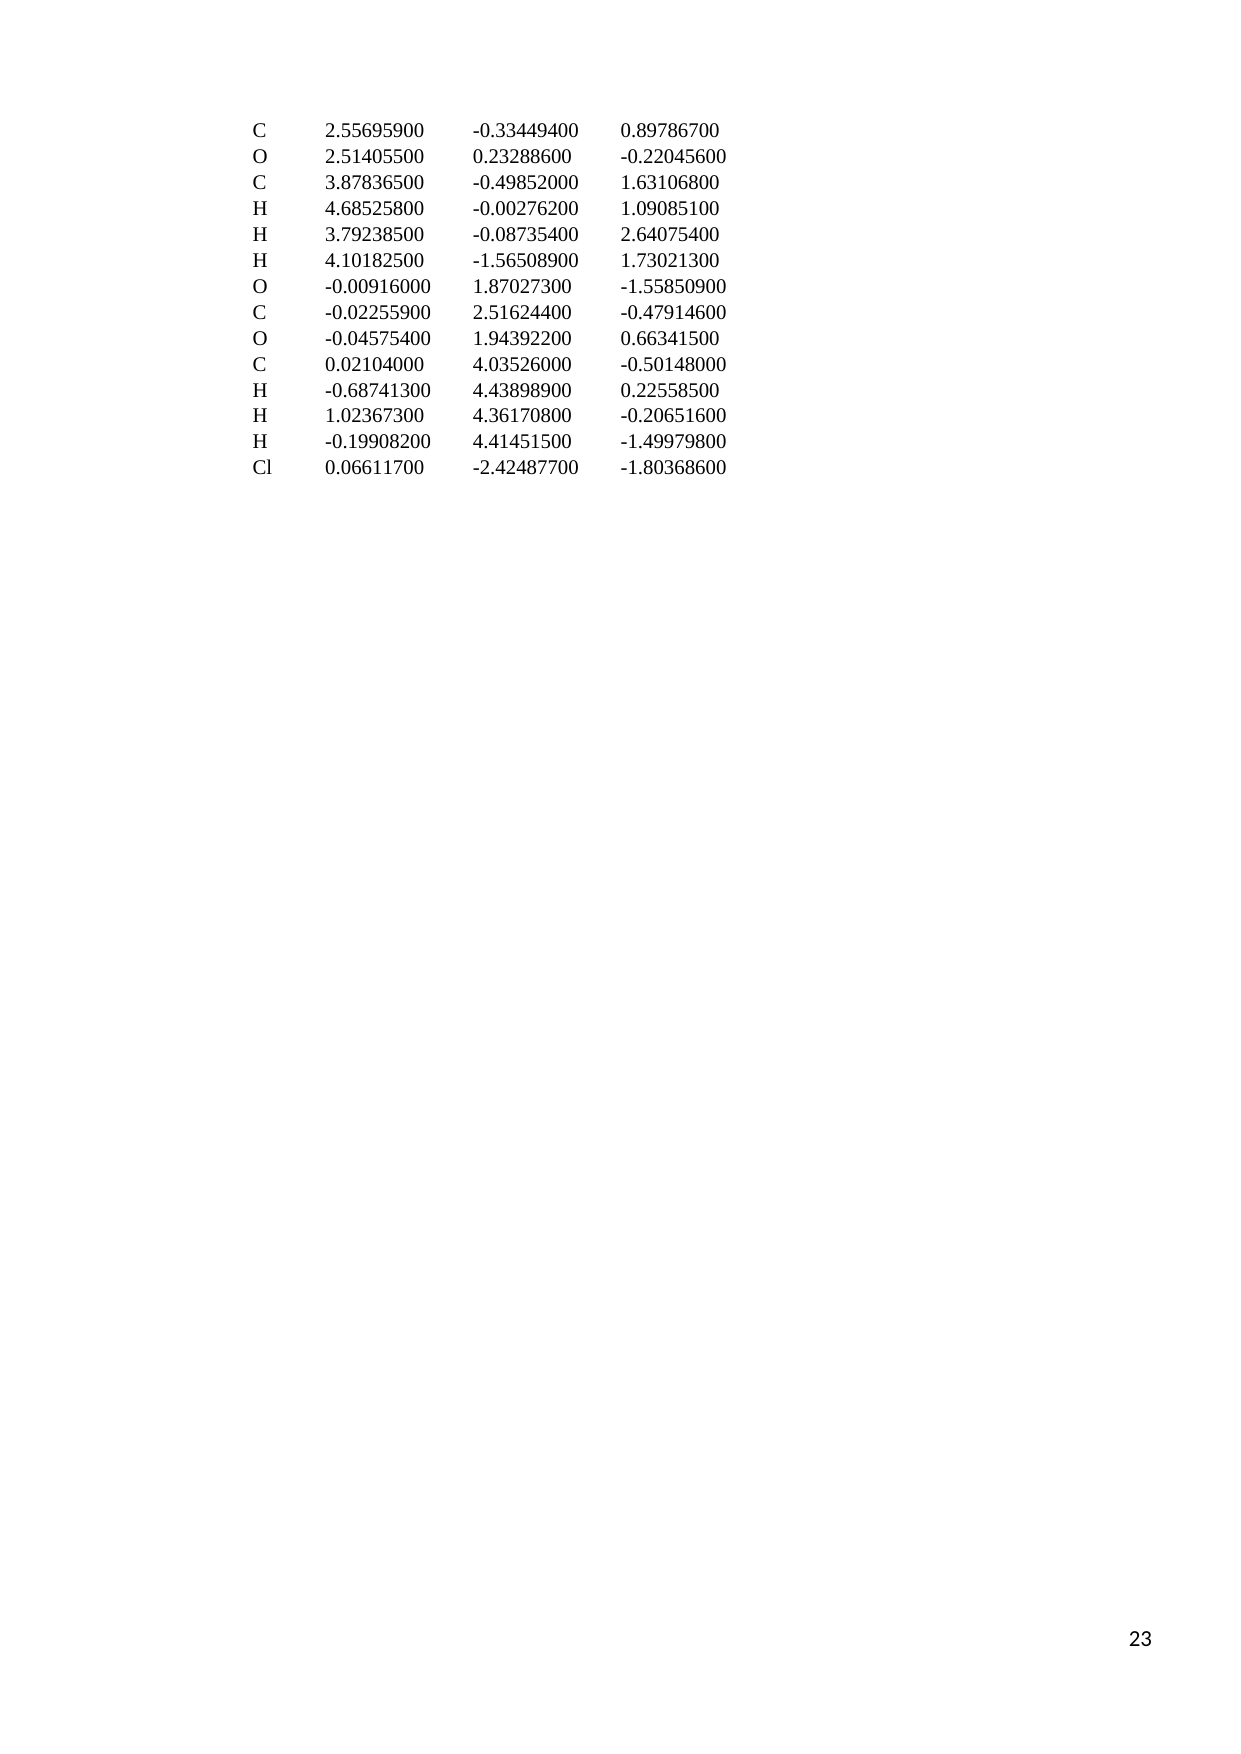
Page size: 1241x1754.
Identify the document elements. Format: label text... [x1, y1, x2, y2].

list O -0.00916000 1.87027300 -1.55850900 [252, 274, 1152, 298]
list H 1.02367300 4.36170800 -0.20651600 [252, 403, 1152, 427]
list H 3.79238500 -0.08735400 2.64075400 [252, 222, 1152, 246]
list C 0.02104000 4.03526000 -0.50148000 [252, 352, 1152, 376]
list O 2.51405500 0.23288600 -0.22045600 [252, 144, 1152, 168]
list H -0.68741300 4.43898900 0.22558500 [252, 377, 1152, 402]
list C -0.02255900 2.51624400 -0.47914600 [252, 300, 1152, 324]
list Cl 0.06611700 -2.42487700 -1.80368600 [252, 455, 1152, 479]
list H 4.68525800 -0.00276200 1.09085100 [252, 196, 1152, 220]
list O -0.04575400 1.94392200 0.66341500 [252, 326, 1152, 350]
list H 4.10182500 -1.56508900 1.73021300 [252, 248, 1152, 272]
list C 2.55695900 -0.33449400 0.89786700 [252, 118, 1152, 142]
list H -0.19908200 4.41451500 -1.49979800 [252, 429, 1152, 453]
list C 3.87836500 -0.49852000 1.63106800 [252, 170, 1152, 194]
